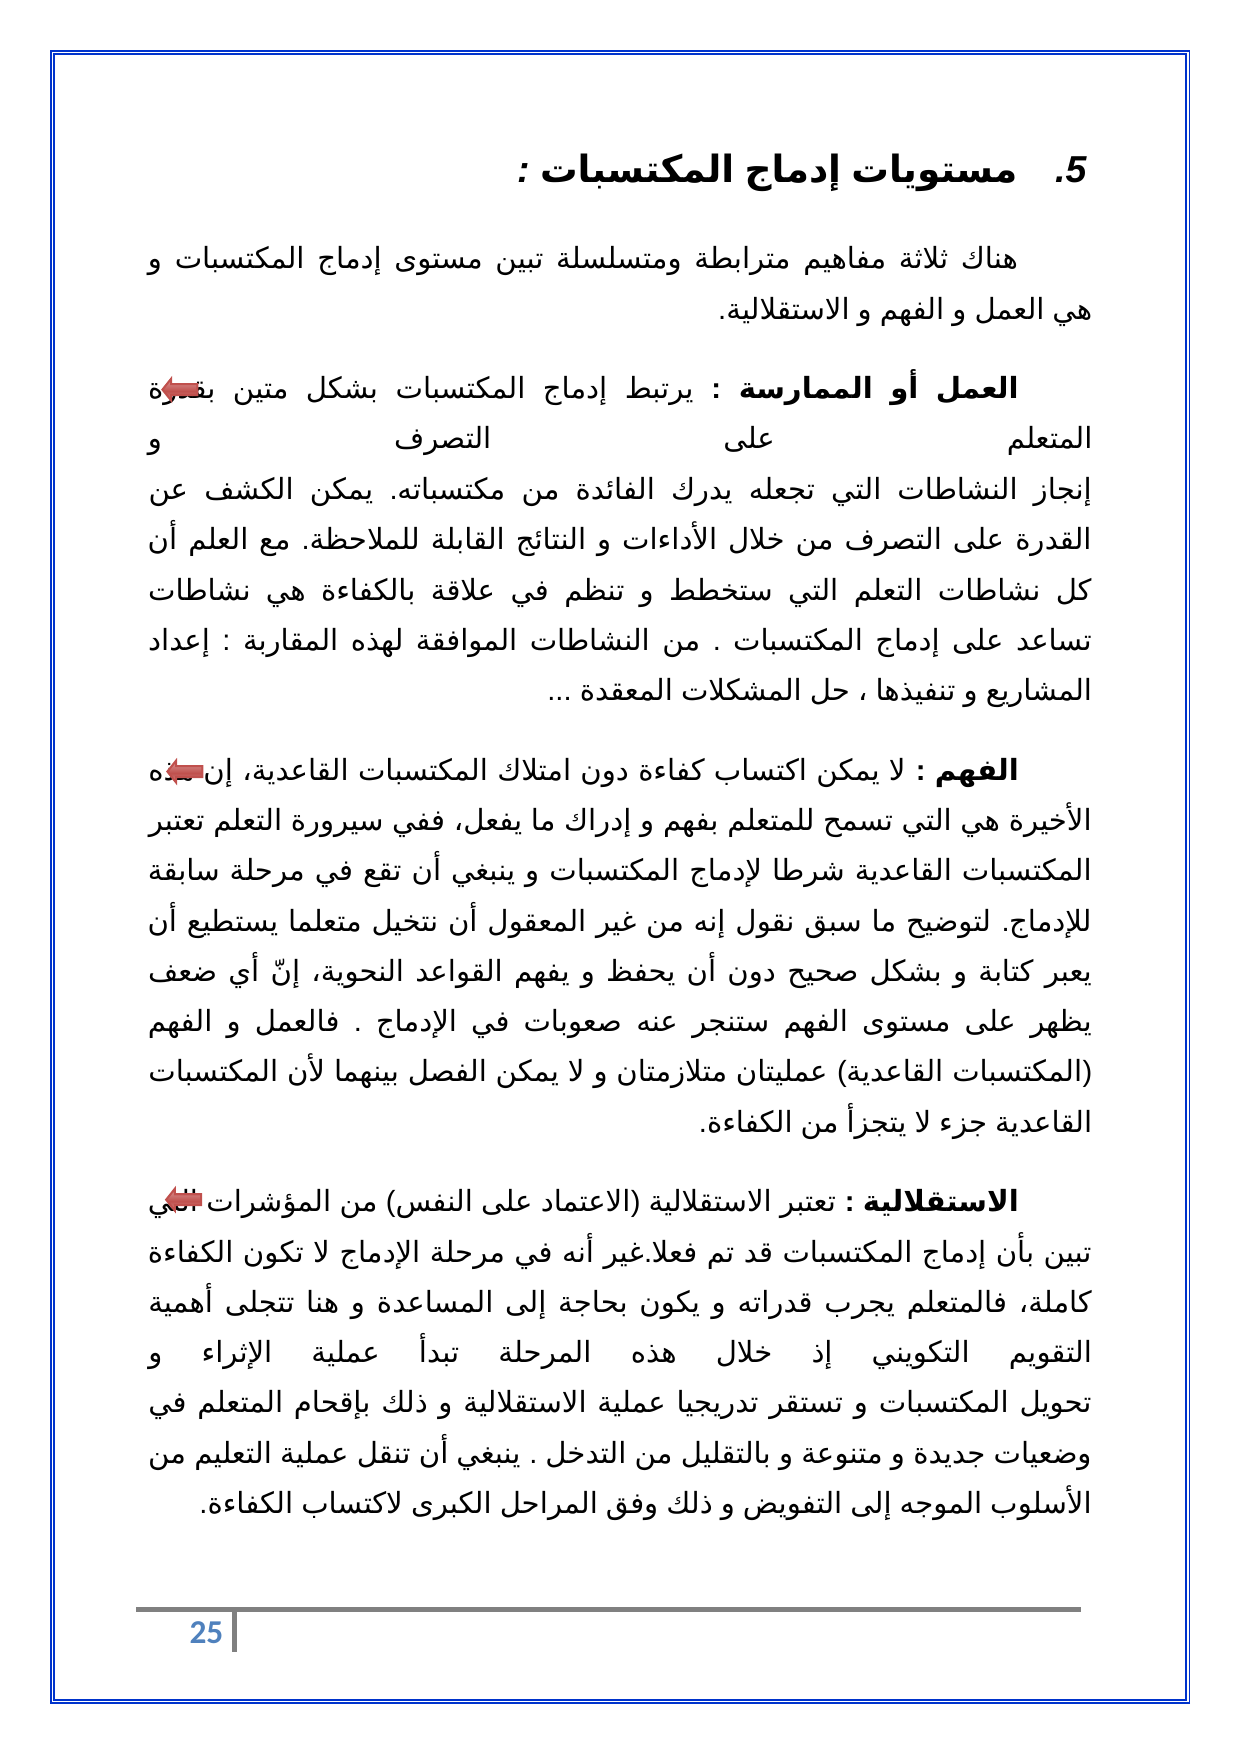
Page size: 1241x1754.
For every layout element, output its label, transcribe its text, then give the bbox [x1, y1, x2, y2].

text العمل أو الممارسة : يرتبط إدماج المكتسبات بشكل متين بقدرة المتعلم على التصرف و إنجاز النشاطات التي تجعله يدرك الفائدة من مكتسباته. يمكن الكشف عن القدرة على التصرف من خلال الأداءات و النتائج القابلة للملاحظة. مع العلم أن كل نشاطات التعلم التي ستخطط و تنظم في علاقة بالكفاءة هي نشاطات تساعد على إدماج المكتسبات . من النشاطات الموافقة لهذه المقاربة : إعداد المشاريع و تنفيذها ، حل المشكلات المعقدة ... [148, 371, 1093, 707]
text هناك ثلاثة مفاهيم مترابطة ومتسلسلة تبين مستوى إدماج المكتسبات و هي العمل و الفهم و الاستقلالية. [148, 241, 1093, 325]
text الاستقلالية : تعتبر الاستقلالية (الاعتماد على النفس) من المؤشرات التي تبين بأن إدماج المكتسبات قد تم فعلا.غير أنه في مرحلة الإدماج لا تكون الكفاءة كاملة، فالمتعلم يجرب قدراته و يكون بحاجة إلى المساعدة و هنا تتجلى أهمية التقويم التكويني إذ خلال هذه المرحلة تبدأ عملية الإثراء و تحويل المكتسبات و تستقر تدريجيا عملية الاستقلالية و ذلك بإقحام المتعلم في وضعيات جديدة و متنوعة و بالتقليل من التدخل . ينبغي أن تنقل عملية التعليم من الأسلوب الموجه إلى التفويض و ذلك وفق المراحل الكبرى لاكتساب الكفاءة. [148, 1184, 1093, 1520]
list مستويات إدماج المكتسبات : [148, 148, 1055, 191]
text الفهم : لا يمكن اكتساب كفاءة دون امتلاك المكتسبات القاعدية، إن هذه الأخيرة هي التي تسمح للمتعلم بفهم و إدراك ما يفعل، ففي سيرورة التعلم تعتبر المكتسبات القاعدية شرطا لإدماج المكتسبات و ينبغي أن تقع في مرحلة سابقة للإدماج. لتوضيح ما سبق نقول إنه من غير المعقول أن نتخيل متعلما يستطيع أن يعبر كتابة و بشكل صحيح دون أن يحفظ و يفهم القواعد النحوية، إنّ أي ضعف يظهر على مستوى الفهم ستنجر عنه صعوبات في الإدماج . فالعمل و الفهم (المكتسبات القاعدية) عمليتان متلازمتان و لا يمكن الفصل بينهما لأن المكتسبات القاعدية جزء لا يتجزأ من الكفاءة. [148, 753, 1093, 1138]
